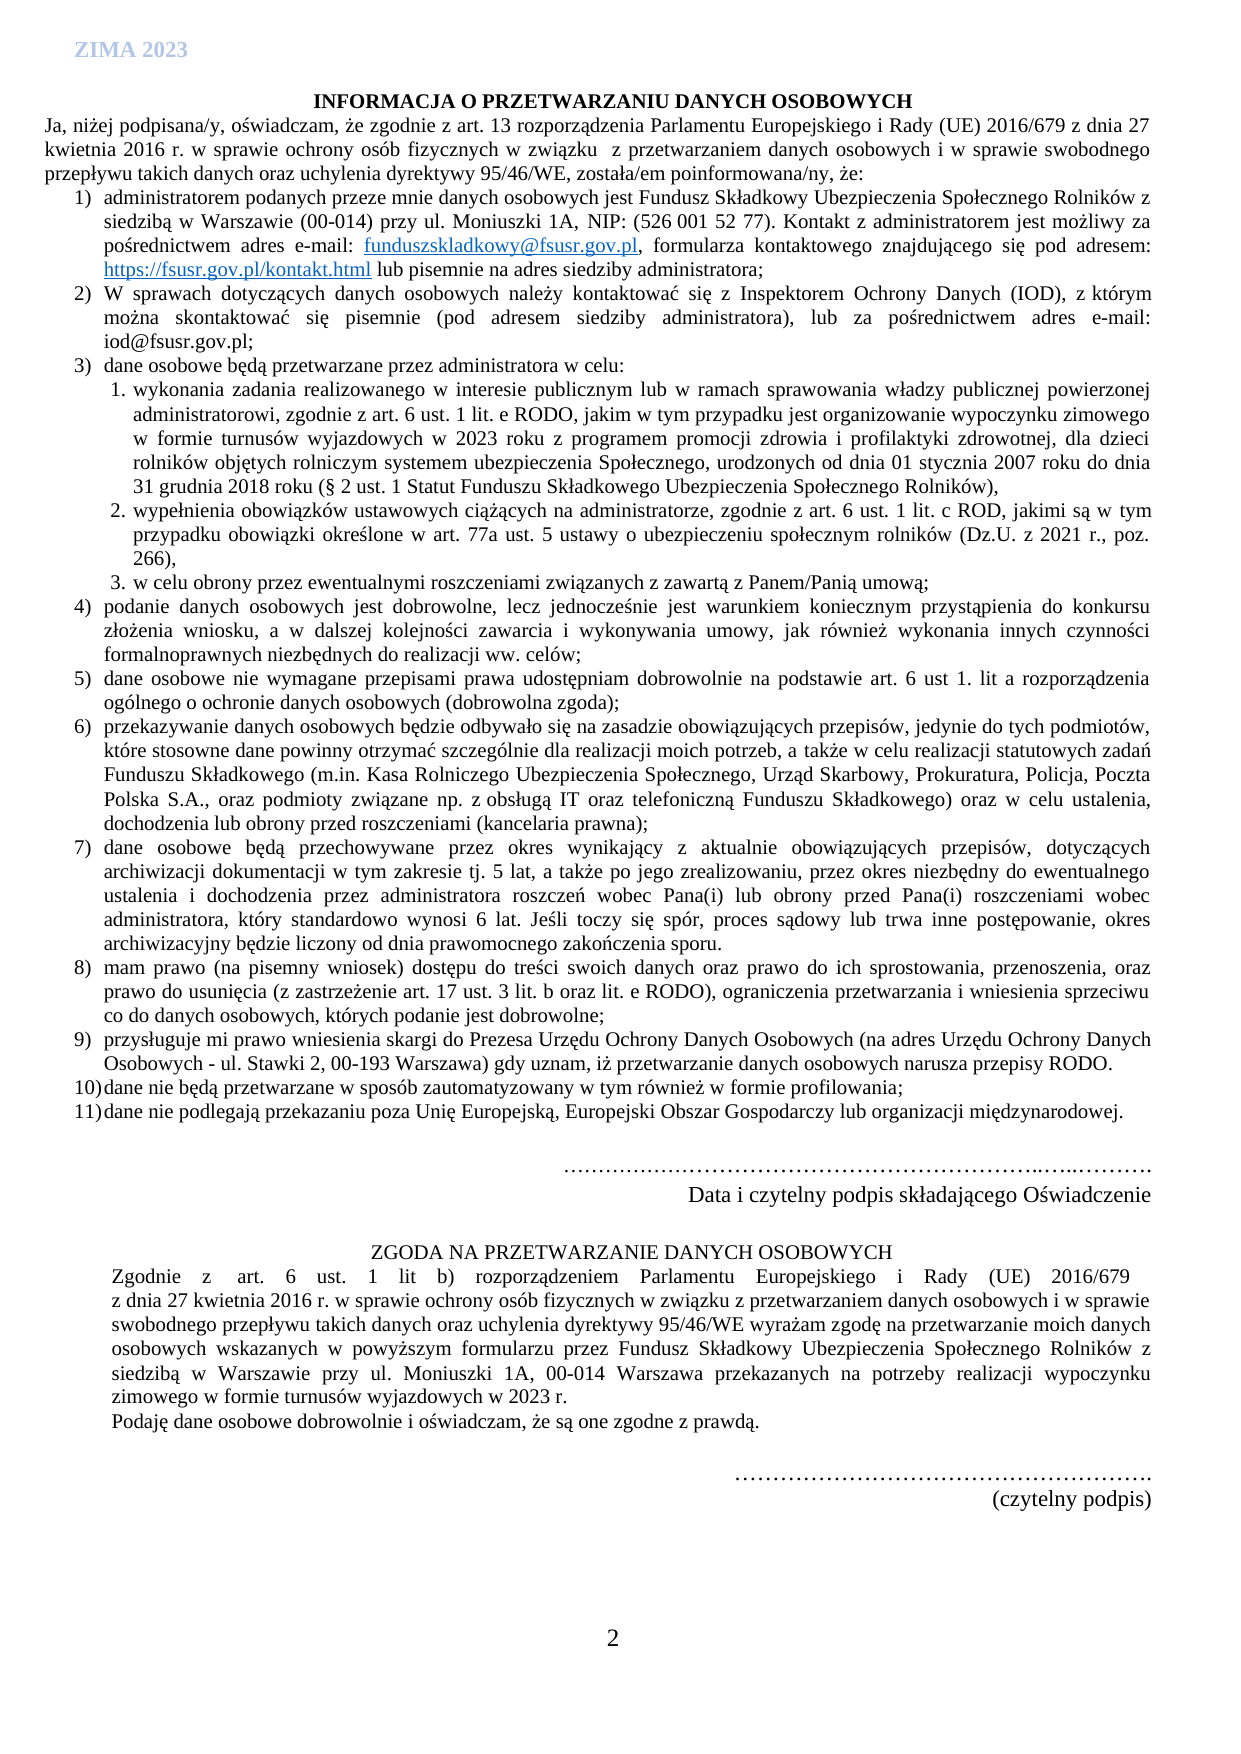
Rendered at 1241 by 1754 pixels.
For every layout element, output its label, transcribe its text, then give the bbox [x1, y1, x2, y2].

list dane nie podlegają przekazaniu poza Unię Europejską, Europejski Obszar Gospodarczy lub organizacji międzynarodowej. [74, 1099, 1152, 1123]
list administratorem podanych przeze mnie danych osobowych jest Fundusz Składkowy Ubezpieczenia Społecznego Rolników z siedzibą w Warszawie (00-014) przy ul. Moniuszki 1A, NIP: (526 001 52 77). Kontakt z administratorem jest możliwy za pośrednictwem adres e-mail: funduszskladkowy@fsusr.gov.pl, formularza kontaktowego znajdującego się pod adresem: https://fsusr.gov.pl/kontakt.html lub pisemnie na adres siedziby administratora; [74, 185, 1152, 281]
list mam prawo (na pisemny wniosek) dostępu do treści swoich danych oraz prawo do ich sprostowania, przenoszenia, oraz prawo do usunięcia (z zastrzeżenie art. 17 ust. 3 lit. b oraz lit. e RODO), ograniczenia przetwarzania i wniesienia sprzeciwu co do danych osobowych, których podanie jest dobrowolne; [74, 955, 1152, 1027]
list podanie danych osobowych jest dobrowolne, lecz jednocześnie jest warunkiem koniecznym przystąpienia do konkursu złożenia wniosku, a w dalszej kolejności zawarcia i wykonywania umowy, jak również wykonania innych czynności formalnoprawnych niezbędnych do realizacji ww. celów; [74, 594, 1152, 666]
list dane osobowe będą przechowywane przez okres wynikający z aktualnie obowiązujących przepisów, dotyczących archiwizacji dokumentacji w tym zakresie tj. 5 lat, a także po jego zrealizowaniu, przez okres niezbędny do ewentualnego ustalenia i dochodzenia przez administratora roszczeń wobec Pana(i) lub obrony przed Pana(i) roszczeniami wobec administratora, który standardowo wynosi 6 lat. Jeśli toczy się spór, proces sądowy lub trwa inne postępowanie, okres archiwizacyjny będzie liczony od dnia prawomocnego zakończenia sporu. [74, 834, 1152, 955]
text Zgodnie z art. 6 ust. 1 lit b) rozporządzeniem Parlamentu Europejskiego i Rady (UE) 2016/679 z dnia 27 kwietnia 2016 r. w sprawie ochrony osób fizycznych w związku z przetwarzaniem danych osobowych i w sprawie swobodnego przepływu takich danych oraz uchylenia dyrektywy 95/46/WE wyrażam zgodę na przetwarzanie moich danych osobowych wskazanych w powyższym formularzu przez Fundusz Składkowy Ubezpieczenia Społecznego Rolników z siedzibą w Warszawie przy ul. Moniuszki 1A, 00-014 Warszawa przekazanych na potrzeby realizacji wypoczynku zimowego w formie turnusów wyjazdowych w 2023 r. [111, 1264, 1152, 1408]
list dane osobowe nie wymagane przepisami prawa udostępniam dobrowolnie na podstawie art. 6 ust 1. lit a rozporządzenia ogólnego o ochronie danych osobowych (dobrowolna zgoda); [74, 666, 1152, 714]
text ………………………………………………. [111, 1459, 1152, 1485]
text ZGODA NA PRZETWARZANIE DANYCH OSOBOWYCH [111, 1240, 1152, 1264]
list przysługuje mi prawo wniesienia skargi do Prezesa Urzędu Ochrony Danych Osobowych (na adres Urzędu Ochrony Danych Osobowych - ul. Stawki 2, 00-193 Warszawa) gdy uznam, iż przetwarzanie danych osobowych narusza przepisy RODO. [74, 1027, 1152, 1075]
list przekazywanie danych osobowych będzie odbywało się na zasadzie obowiązujących przepisów, jedynie do tych podmiotów, które stosowne dane powinny otrzymać szczególnie dla realizacji moich potrzeb, a także w celu realizacji statutowych zadań Funduszu Składkowego (m.in. Kasa Rolniczego Ubezpieczenia Społecznego, Urząd Skarbowy, Prokuratura, Policja, Poczta Polska S.A., oraz podmioty związane np. z obsługą IT oraz telefoniczną Funduszu Składkowego) oraz w celu ustalenia, dochodzenia lub obrony przed roszczeniami (kancelaria prawna); [74, 714, 1152, 834]
text Data i czytelny podpis składającego Oświadczenie [74, 1181, 1152, 1207]
list dane nie będą przetwarzane w sposób zautomatyzowany w tym również w formie profilowania; [74, 1075, 1152, 1099]
text Podaję dane osobowe dobrowolnie i oświadczam, że są one zgodne z prawdą. [111, 1408, 1152, 1433]
list dane osobowe będą przetwarzane przez administratora w celu: [74, 353, 1152, 377]
list wypełnienia obowiązków ustawowych ciążących na administratorze, zgodnie z art. 6 ust. 1 lit. c ROD, jakimi są w tym przypadku obowiązki określone w art. 77a ust. 5 ustawy o ubezpieczeniu społecznym rolników (Dz.U. z 2021 r., poz. 266), [110, 498, 1152, 570]
text (czytelny podpis) [111, 1485, 1152, 1512]
text Ja, niżej podpisana/y, oświadczam, że zgodnie z art. 13 rozporządzenia Parlamentu Europejskiego i Rady (UE) 2016/679 z dnia 27 kwietnia 2016 r. w sprawie ochrony osób fizycznych w związku z przetwarzaniem danych osobowych i w sprawie swobodnego przepływu takich danych oraz uchylenia dyrektywy 95/46/WE, została/em poinformowana/ny, że: [44, 113, 1152, 185]
text INFORMACJA O PRZETWARZANIU DANYCH OSOBOWYCH [74, 89, 1152, 113]
text ………………………………………………………..…..………. [74, 1151, 1152, 1177]
list W sprawach dotyczących danych osobowych należy kontaktować się z Inspektorem Ochrony Danych (IOD), z którym można skontaktować się pisemnie (pod adresem siedziby administratora), lub za pośrednictwem adres e-mail: iod@fsusr.gov.pl; [74, 281, 1152, 353]
list wykonania zadania realizowanego w interesie publicznym lub w ramach sprawowania władzy publicznej powierzonej administratorowi, zgodnie z art. 6 ust. 1 lit. e RODO, jakim w tym przypadku jest organizowanie wypoczynku zimowego w formie turnusów wyjazdowych w 2023 roku z programem promocji zdrowia i profilaktyki zdrowotnej, dla dzieci rolników objętych rolniczym systemem ubezpieczenia Społecznego, urodzonych od dnia 01 stycznia 2007 roku do dnia 31 grudnia 2018 roku (§ 2 ust. 1 Statut Funduszu Składkowego Ubezpieczenia Społecznego Rolników), [110, 377, 1152, 498]
list w celu obrony przez ewentualnymi roszczeniami związanych z zawartą z Panem/Panią umową; [110, 570, 1152, 594]
